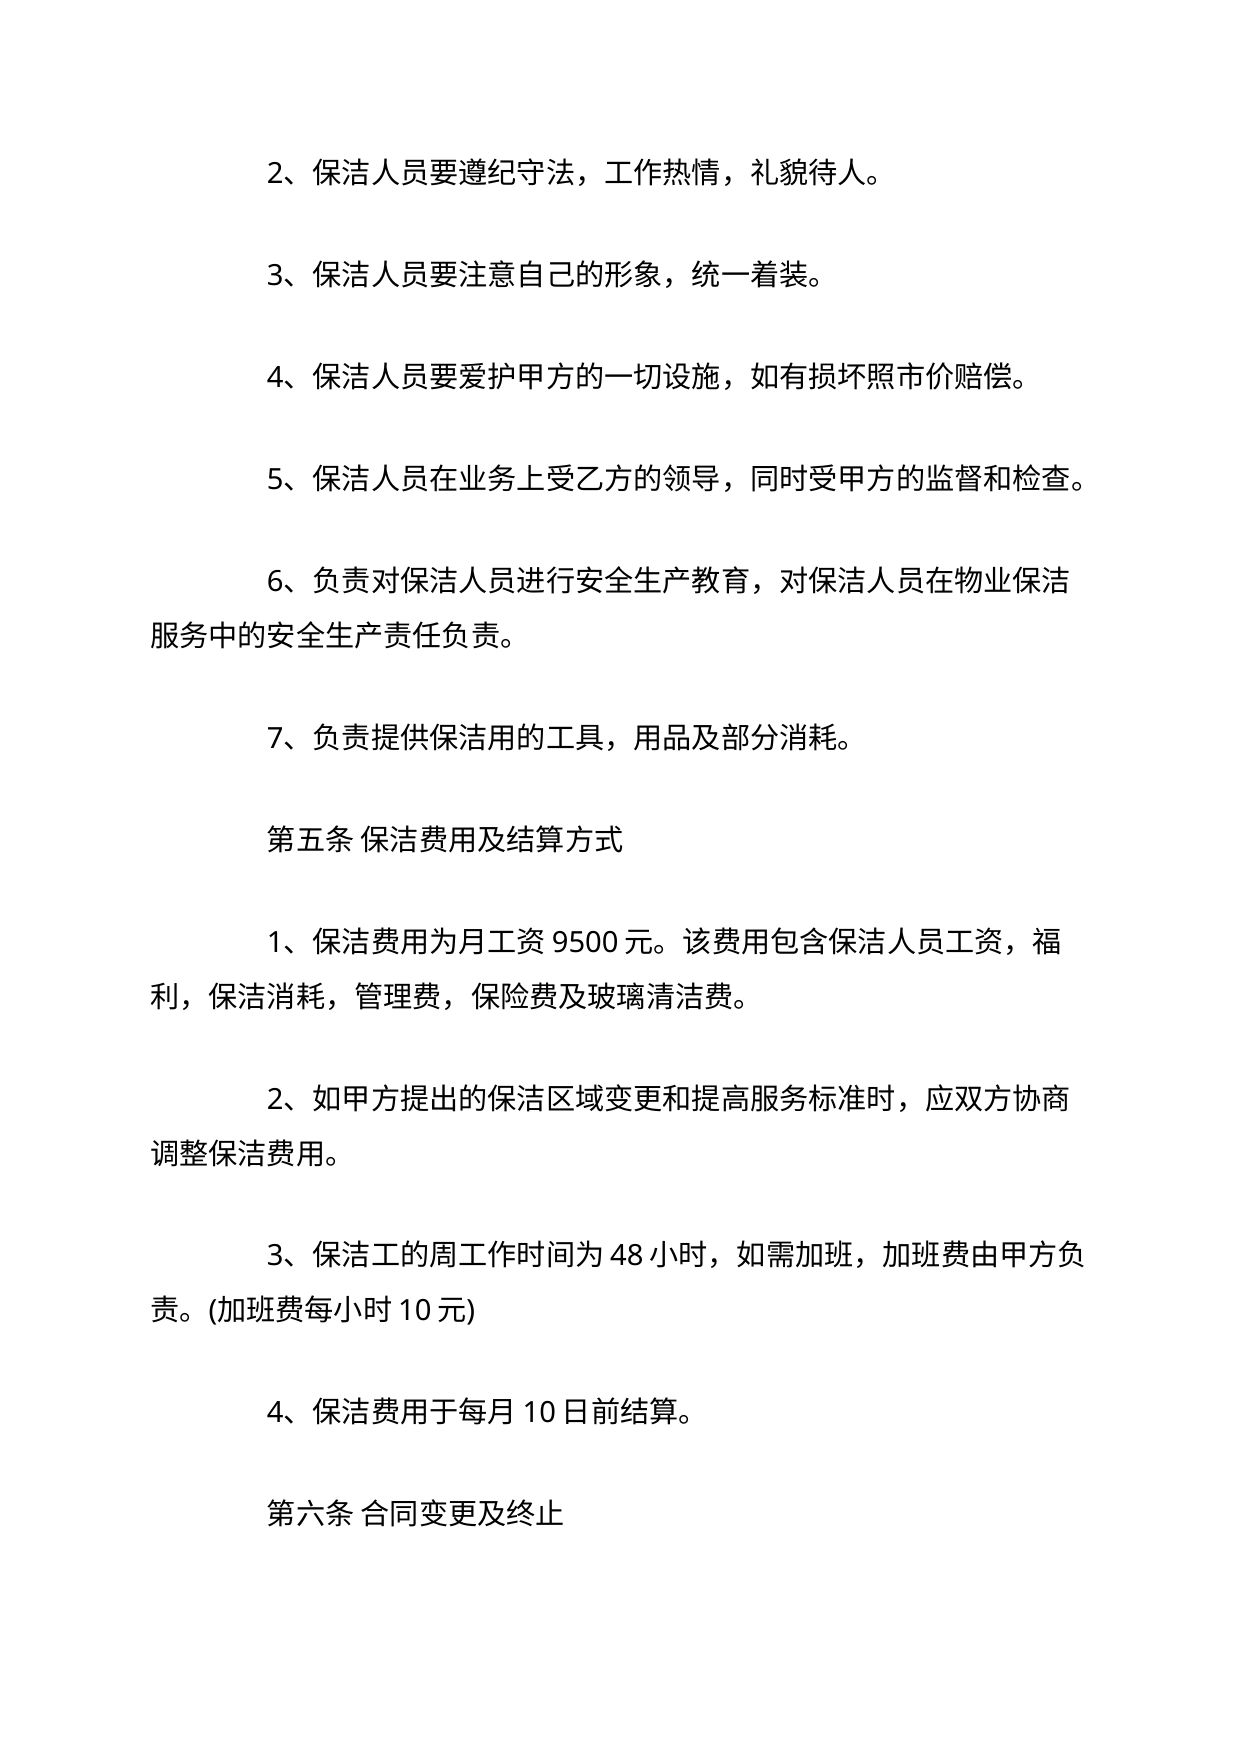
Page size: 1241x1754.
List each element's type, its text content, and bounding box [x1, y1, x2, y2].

text 7、负责提供保洁用的工具，用品及部分消耗。 [150, 715, 1090, 757]
text 3、保洁人员要注意自己的形象，统一着装。 [150, 252, 1090, 294]
text 3、保洁工的周工作时间为48小时，如需加班，加班费由甲方负责。(加班费每小时10元) [150, 1232, 1090, 1329]
text 5、保洁人员在业务上受乙方的领导，同时受甲方的监督和检查。 [150, 456, 1090, 498]
text 4、保洁人员要爱护甲方的一切设施，如有损坏照市价赔偿。 [150, 354, 1090, 396]
text 4、保洁费用于每月10日前结算。 [150, 1389, 1090, 1431]
text 第六条 合同变更及终止 [150, 1491, 1090, 1533]
text 1、保洁费用为月工资9500元。该费用包含保洁人员工资，福利，保洁消耗，管理费，保险费及玻璃清洁费。 [150, 918, 1090, 1016]
text 2、如甲方提出的保洁区域变更和提高服务标准时，应双方协商调整保洁费用。 [150, 1075, 1090, 1172]
text 第五条 保洁费用及结算方式 [150, 817, 1090, 859]
text 6、负责对保洁人员进行安全生产教育，对保洁人员在物业保洁服务中的安全生产责任负责。 [150, 558, 1090, 655]
text 2、保洁人员要遵纪守法，工作热情，礼貌待人。 [150, 150, 1090, 192]
